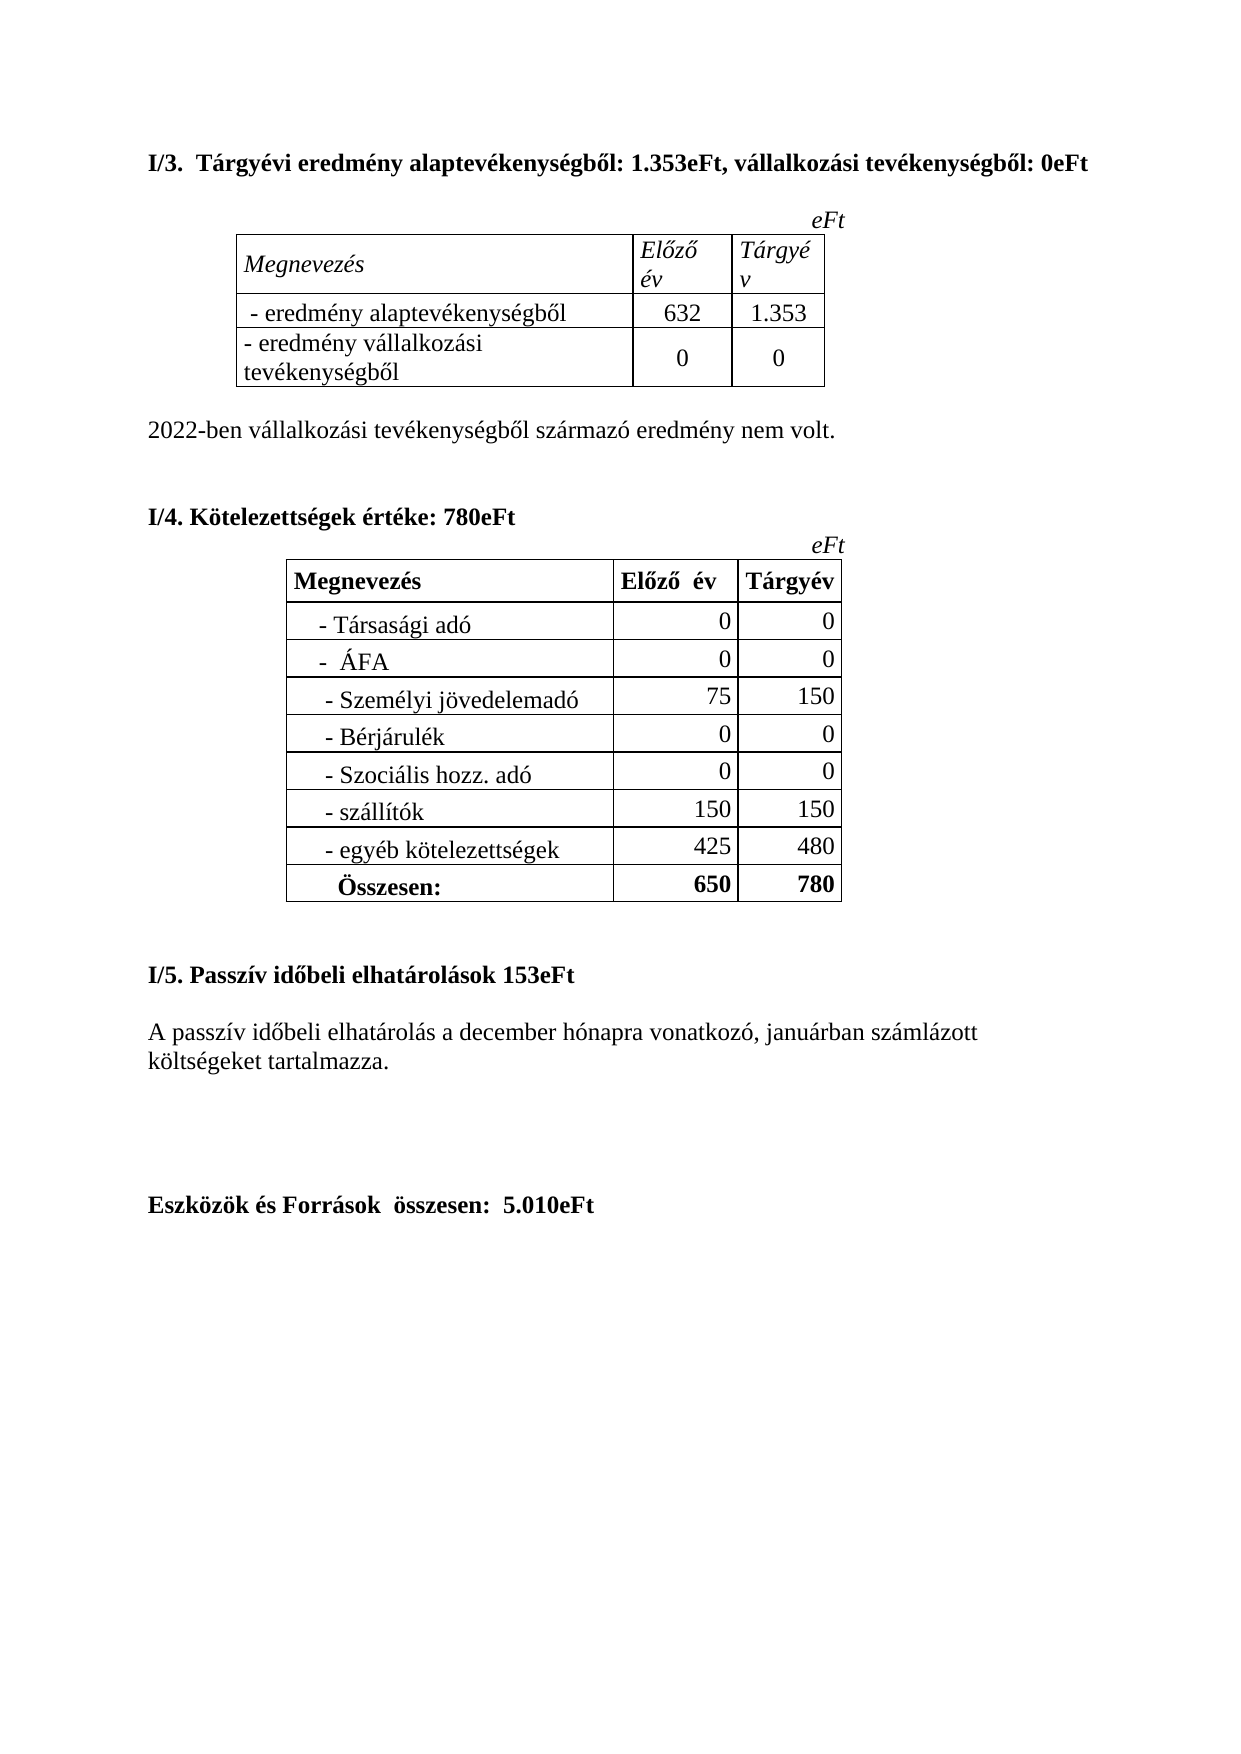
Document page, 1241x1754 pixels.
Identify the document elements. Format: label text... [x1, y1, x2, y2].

table_cell - ÁFA [287, 640, 613, 676]
table_cell - eredmény alaptevékenységből [237, 294, 632, 327]
table_cell 632 [634, 294, 731, 327]
table_cell 480 [739, 828, 841, 864]
text eFt [148, 531, 1093, 559]
table_cell 0 [614, 640, 737, 676]
table_cell 0 [739, 640, 841, 676]
table_header Előző év [614, 560, 737, 601]
text I/5. Passzív időbeli elhatárolások 153eFt [148, 960, 1093, 988]
table_cell 75 [614, 678, 737, 714]
table_cell 650 [614, 865, 737, 901]
table_cell 0 [739, 753, 841, 789]
table_cell 150 [739, 790, 841, 826]
table_cell - egyéb kötelezettségek [287, 828, 613, 864]
table_cell - Társasági adó [287, 603, 613, 639]
table_header Megnevezés [287, 560, 613, 601]
table_cell 425 [614, 828, 737, 864]
table_cell 0 [733, 328, 824, 386]
table_header Előző év [634, 235, 731, 292]
table_cell 0 [614, 753, 737, 789]
table_header Megnevezés [237, 235, 632, 292]
text 2022-ben vállalkozási tevékenységből származó eredmény nem volt. [148, 416, 1093, 444]
text I/3. Tárgyévi eredmény alaptevékenységből: 1.353eFt, vállalkozási tevékenységből: 0eFt [148, 148, 1093, 176]
table_cell - Bérjárulék [287, 715, 613, 751]
table_cell 150 [614, 790, 737, 826]
table_cell Összesen: [287, 865, 613, 901]
text eFt [148, 205, 1093, 234]
text Eszközök és Források összesen: 5.010eFt [148, 1190, 1093, 1218]
table_cell 1.353 [733, 294, 824, 327]
table_header Tárgyév [733, 235, 824, 292]
table_cell 0 [614, 603, 737, 639]
table_cell 0 [739, 603, 841, 639]
table_cell - eredmény vállalkozási tevékenységből [237, 328, 632, 386]
table_cell - Szociális hozz. adó [287, 753, 613, 789]
table_cell 0 [614, 715, 737, 751]
table_cell - Személyi jövedelemadó [287, 678, 613, 714]
text I/4. Kötelezettségek értéke: 780eFt [148, 502, 1093, 531]
table_cell 0 [634, 328, 731, 386]
text A passzív időbeli elhatárolás a december hónapra vonatkozó, januárban számlázott költségeket tartalmazza. [148, 1017, 1093, 1075]
table_cell 0 [739, 715, 841, 751]
table_cell 150 [739, 678, 841, 714]
table_cell - szállítók [287, 790, 613, 826]
table_header Tárgyév [739, 560, 841, 601]
table_cell 780 [739, 865, 841, 901]
